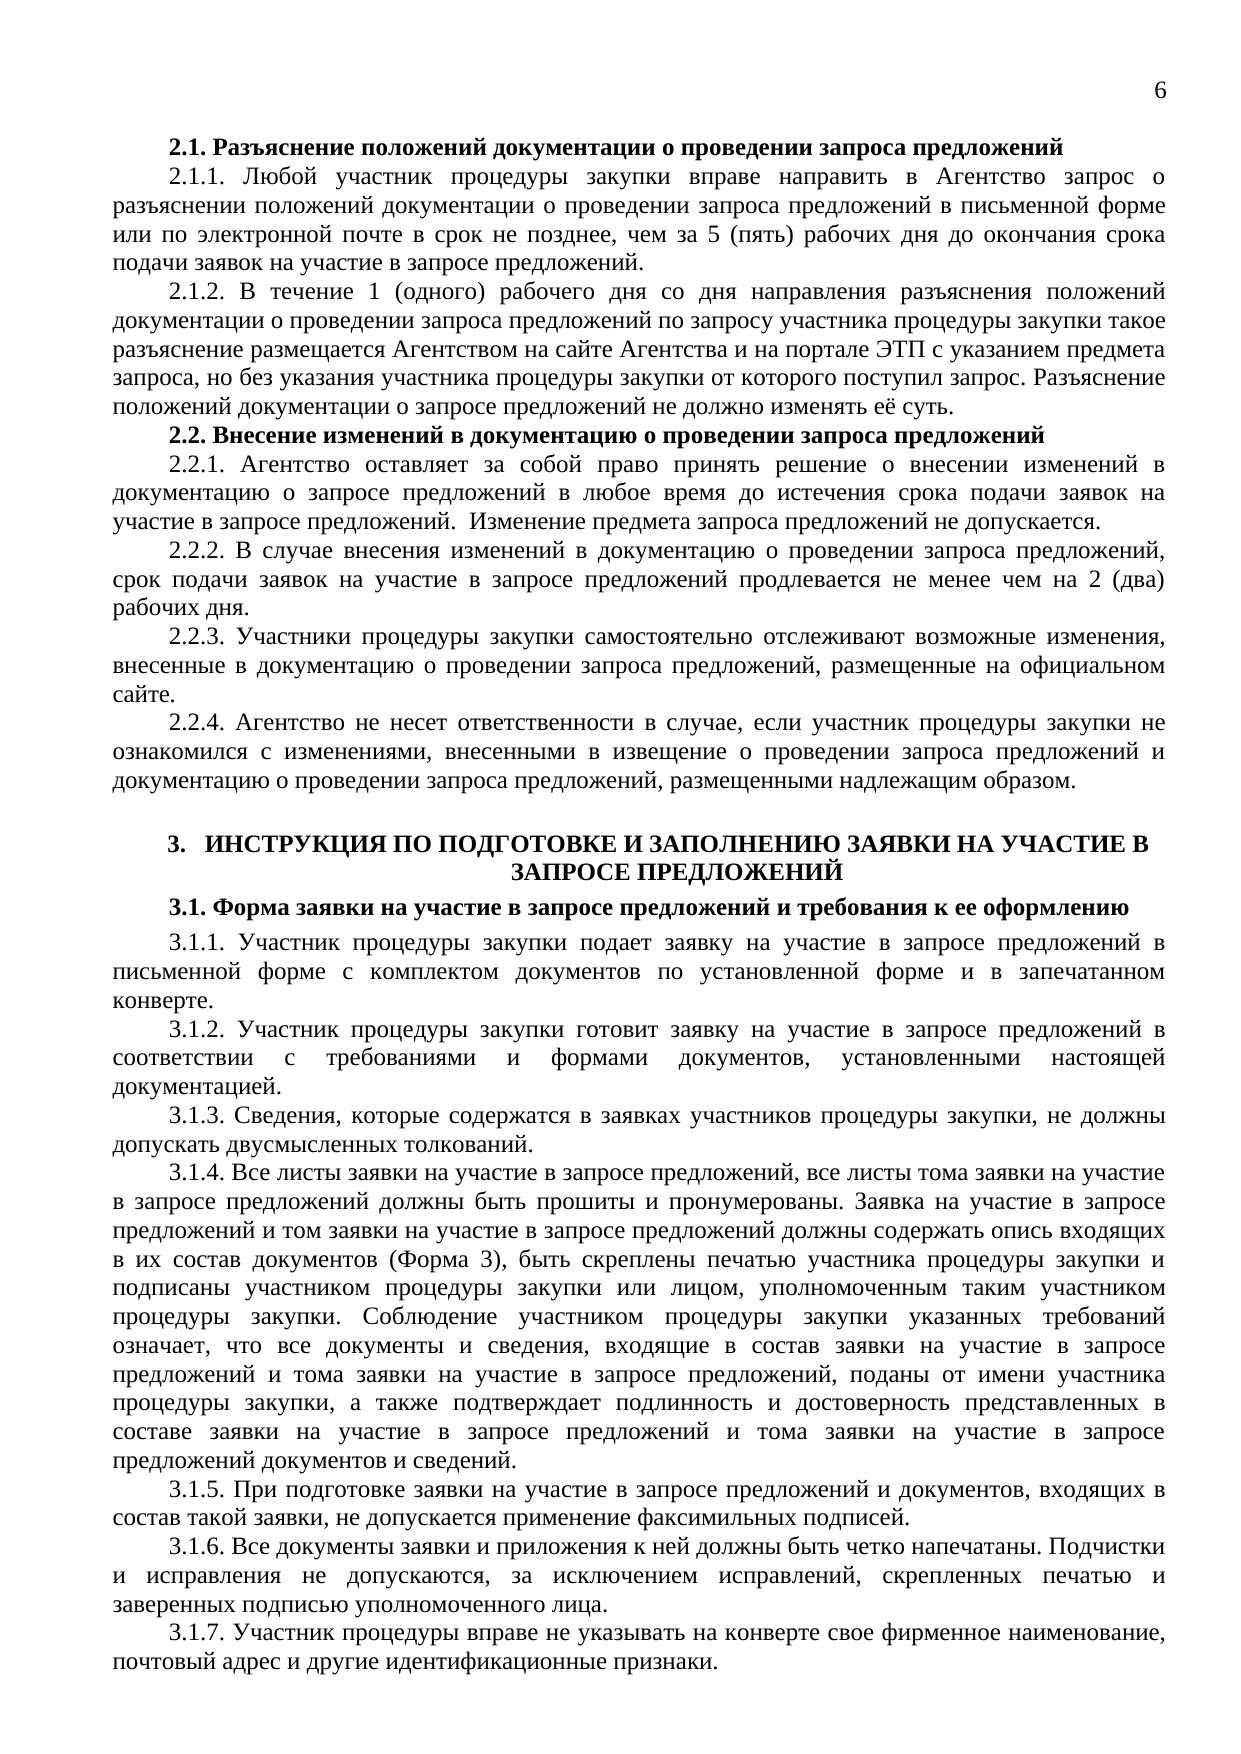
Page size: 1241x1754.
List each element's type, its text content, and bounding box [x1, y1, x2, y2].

text 3.1.4. Все листы заявки на участие в запросе предложений, все листы тома заявки на участие в запросе предложений должны быть прошиты и пронумерованы. Заявка на участие в запросе предложений и том заявки на участие в запросе предложений должны содержать опись входящих в их состав документов (Форма 3), быть скреплены печатью участника процедуры закупки и подписаны участником процедуры закупки или лицом, уполномоченным таким участником процедуры закупки. Соблюдение участником процедуры закупки указанных требований означает, что все документы и сведения, входящие в состав заявки на участие в запросе предложений и тома заявки на участие в запросе предложений, поданы от имени участника процедуры закупки, а также подтверждает подлинность и достоверность представленных в составе заявки на участие в запросе предложений и тома заявки на участие в запросе предложений документов и сведений. [112, 1157, 1167, 1474]
text 2.2.3. Участники процедуры закупки самостоятельно отслеживают возможные изменения, внесенные в документацию о проведении запроса предложений, размещенные на официальном сайте. [112, 621, 1167, 707]
text 3.1.3. Сведения, которые содержатся в заявках участников процедуры закупки, не должны допускать двусмысленных толкований. [112, 1100, 1167, 1157]
subtitle 2.1. Разъяснение положений документации о проведении запроса предложений [112, 132, 1167, 161]
text 2.2.2. В случае внесения изменений в документацию о проведении запроса предложений, срок подачи заявок на участие в запросе предложений продлевается не менее чем на 2 (два) рабочих дня. [112, 535, 1167, 621]
text 3.1.7. Участник процедуры вправе не указывать на конверте свое фирменное наименование, почтовый адрес и другие идентификационные признаки. [112, 1617, 1167, 1675]
text 3.1.5. При подготовке заявки на участие в запросе предложений и документов, входящих в состав такой заявки, не допускается применение факсимильных подписей. [112, 1474, 1167, 1531]
text 3.1.6. Все документы заявки и приложения к ней должны быть четко напечатаны. Подчистки и исправления не допускаются, за исключением исправлений, скрепленных печатью и заверенных подписью уполномоченного лица. [112, 1531, 1167, 1617]
text 2.1.1. Любой участник процедуры закупки вправе направить в Агентство запрос о разъяснении положений документации о проведении запроса предложений в письменной форме или по электронной почте в срок не позднее, чем за 5 (пять) рабочих дня до окончания срока подачи заявок на участие в запросе предложений. [112, 161, 1167, 276]
text 2.2.1. Агентство оставляет за собой право принять решение о внесении изменений в документацию о запросе предложений в любое время до истечения срока подачи заявок на участие в запросе предложений. Изменение предмета запроса предложений не допускается. [112, 449, 1167, 535]
text 2.2.4. Агентство не несет ответственности в случае, если участник процедуры закупки не ознакомился с изменениями, внесенными в извещение о проведении запроса предложений и документацию о проведении запроса предложений, размещенными надлежащим образом. [112, 707, 1167, 794]
subtitle 2.2. Внесение изменений в документацию о проведении запроса предложений [112, 420, 1167, 449]
text 3.1.2. Участник процедуры закупки готовит заявку на участие в запросе предложений в соответствии с требованиями и формами документов, установленными настоящей документацией. [112, 1014, 1167, 1100]
subtitle 3.1. Форма заявки на участие в запросе предложений и требования к ее оформлению [112, 892, 1167, 921]
subtitle ИНСТРУКЦИЯ ПО ПОДГОТОВКЕ И ЗАПОЛНЕНИЮ ЗАЯВКИ НА УЧАСТИЕ В ЗАПРОСЕ ПРЕДЛОЖЕНИЙ [150, 829, 1167, 886]
text 2.1.2. В течение 1 (одного) рабочего дня со дня направления разъяснения положений документации о проведении запроса предложений по запросу участника процедуры закупки такое разъяснение размещается Агентством на сайте Агентства и на портале ЭТП с указанием предмета запроса, но без указания участника процедуры закупки от которого поступил запрос. Разъяснение положений документации о запросе предложений не должно изменять её суть. [112, 276, 1167, 420]
text 3.1.1. Участник процедуры закупки подает заявку на участие в запросе предложений в письменной форме с комплектом документов по установленной форме и в запечатанном конверте. [112, 927, 1167, 1014]
